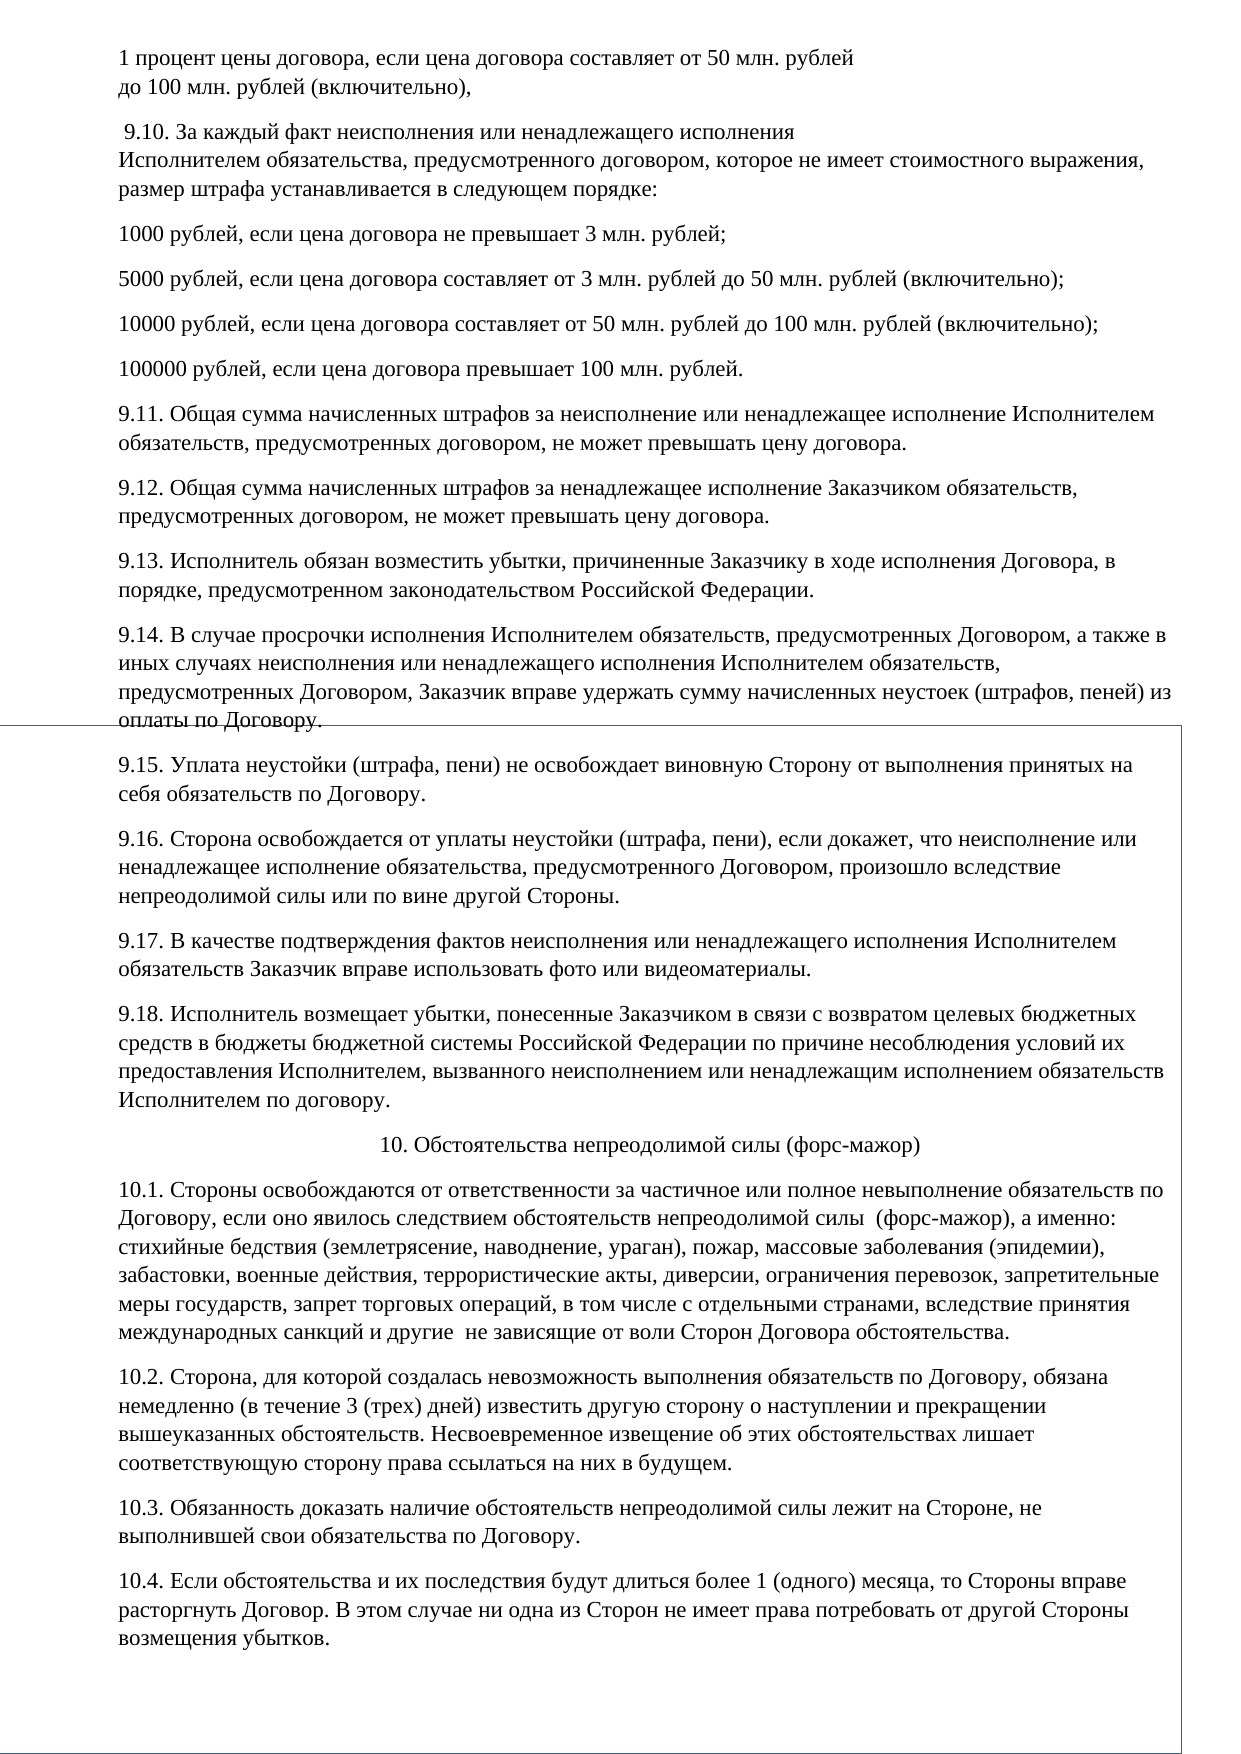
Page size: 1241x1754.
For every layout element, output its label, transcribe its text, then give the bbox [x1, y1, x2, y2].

text 9.18. Исполнитель возмещает убытки, понесенные Заказчиком в связи с возвратом целевых бюджетных средств в бюджеты бюджетной системы Российской Федерации по причине несоблюдения условий их предоставления Исполнителем, вызванного неисполнением или ненадлежащим исполнением обязательств Исполнителем по договору. [118, 1000, 1182, 1112]
text 9.11. Общая сумма начисленных штрафов за неисполнение или ненадлежащее исполнение Исполнителем обязательств, предусмотренных договором, не может превышать цену договора. [118, 400, 1182, 455]
text 9.10. За каждый факт неисполнения или ненадлежащего исполнения Исполнителем обязательства, предусмотренного договором, которое не имеет стоимостного выражения, размер штрафа устанавливается в следующем порядке: [118, 118, 1182, 201]
text 10.2. Сторона, для которой создалась невозможность выполнения обязательств по Договору, обязана немедленно (в течение 3 (трех) дней) известить другую сторону о наступлении и прекращении вышеуказанных обстоятельств. Несвоевременное извещение об этих обстоятельствах лишает соответствующую сторону права ссылаться на них в будущем. [118, 1363, 1182, 1475]
text 10000 рублей, если цена договора составляет от 50 млн. рублей до 100 млн. рублей (включительно); [118, 310, 1182, 336]
text 9.14. В случае просрочки исполнения Исполнителем обязательств, предусмотренных Договором, а также в иных случаях неисполнения или ненадлежащего исполнения Исполнителем обязательств, предусмотренных Договором, Заказчик вправе удержать сумму начисленных неустоек (штрафов, пеней) из оплаты по Договору. [118, 621, 1182, 733]
text 10.1. Стороны освобождаются от ответственности за частичное или полное невыполнение обязательств по Договору, если оно явилось следствием обстоятельств непреодолимой силы (форс-мажор), а именно: стихийные бедствия (землетрясение, наводнение, ураган), пожар, массовые заболевания (эпидемии), забастовки, военные действия, террористические акты, диверсии, ограничения перевозок, запретительные меры государств, запрет торговых операций, в том числе с отдельными странами, вследствие принятия международных санкций и другие не зависящие от воли Сторон Договора обстоятельства. [118, 1176, 1182, 1344]
text 9.17. В качестве подтверждения фактов неисполнения или ненадлежащего исполнения Исполнителем обязательств Заказчик вправе использовать фото или видеоматериалы. [118, 927, 1182, 982]
text 10. Обстоятельства непреодолимой силы (форс-мажор) [118, 1131, 1182, 1157]
text 9.12. Общая сумма начисленных штрафов за ненадлежащее исполнение Заказчиком обязательств, предусмотренных договором, не может превышать цену договора. [118, 474, 1182, 529]
text 9.15. Уплата неустойки (штрафа, пени) не освобождает виновную Сторону от выполнения принятых на себя обязательств по Договору. [118, 751, 1182, 806]
text 10.4. Если обстоятельства и их последствия будут длиться более 1 (одного) месяца, то Стороны вправе расторгнуть Договор. В этом случае ни одна из Сторон не имеет права потребовать от другой Стороны возмещения убытков. [118, 1567, 1182, 1650]
text 10.3. Обязанность доказать наличие обстоятельств непреодолимой силы лежит на Стороне, не выполнившей свои обязательства по Договору. [118, 1494, 1182, 1548]
text 100000 рублей, если цена договора превышает 100 млн. рублей. [118, 355, 1182, 382]
text 1 процент цены договора, если цена договора составляет от 50 млн. рублей до 100 млн. рублей (включительно), [118, 44, 1182, 99]
text 5000 рублей, если цена договора составляет от 3 млн. рублей до 50 млн. рублей (включительно); [118, 265, 1182, 291]
text 9.16. Сторона освобождается от уплаты неустойки (штрафа, пени), если докажет, что неисполнение или ненадлежащее исполнение обязательства, предусмотренного Договором, произошло вследствие непреодолимой силы или по вине другой Стороны. [118, 825, 1182, 908]
text 9.13. Исполнитель обязан возместить убытки, причиненные Заказчику в ходе исполнения Договора, в порядке, предусмотренном законодательством Российской Федерации. [118, 547, 1182, 602]
text 1000 рублей, если цена договора не превышает 3 млн. рублей; [118, 220, 1182, 246]
